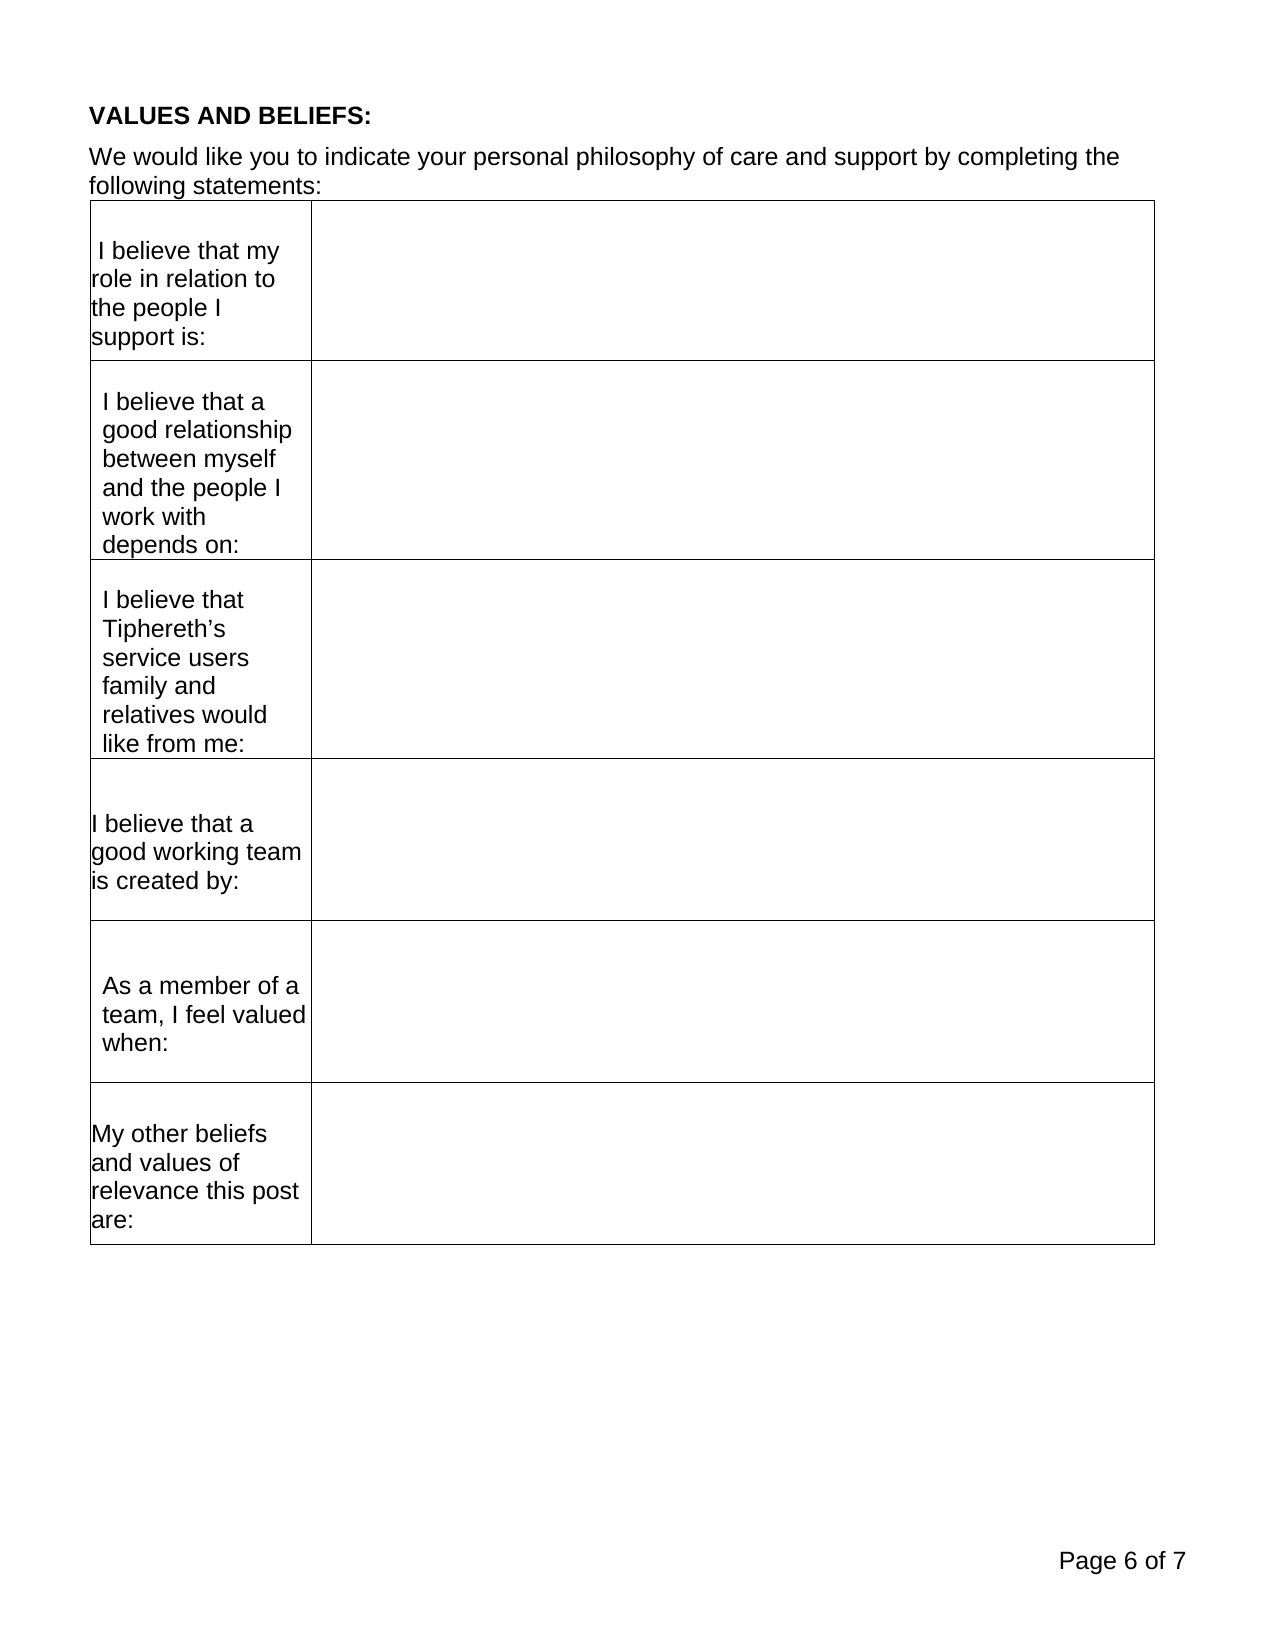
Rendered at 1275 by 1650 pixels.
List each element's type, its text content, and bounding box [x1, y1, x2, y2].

table_cell My other beliefs and values of relevance this post are: [91, 1083, 311, 1244]
text VALUES AND BELIEFS: [89, 101, 1186, 130]
table_header I believe that my role in relation to the people I support is: [91, 201, 311, 360]
table_cell [312, 361, 1154, 559]
table_cell [312, 921, 1154, 1082]
table_cell I believe that a good relationship between myself and the people I work with depends on: [91, 361, 311, 559]
text We would like you to indicate your personal philosophy of care and support by completing the following statements: [89, 142, 1186, 200]
table_cell As a member of a team, I feel valued when: [91, 921, 311, 1082]
table_cell [312, 759, 1154, 920]
table_cell [312, 560, 1154, 757]
table_cell [312, 1083, 1154, 1244]
table_cell I believe that Tiphereth’s service users family and relatives would like from me: [91, 560, 311, 757]
table_cell I believe that a good working team is created by: [91, 759, 311, 920]
table_header [312, 201, 1154, 360]
